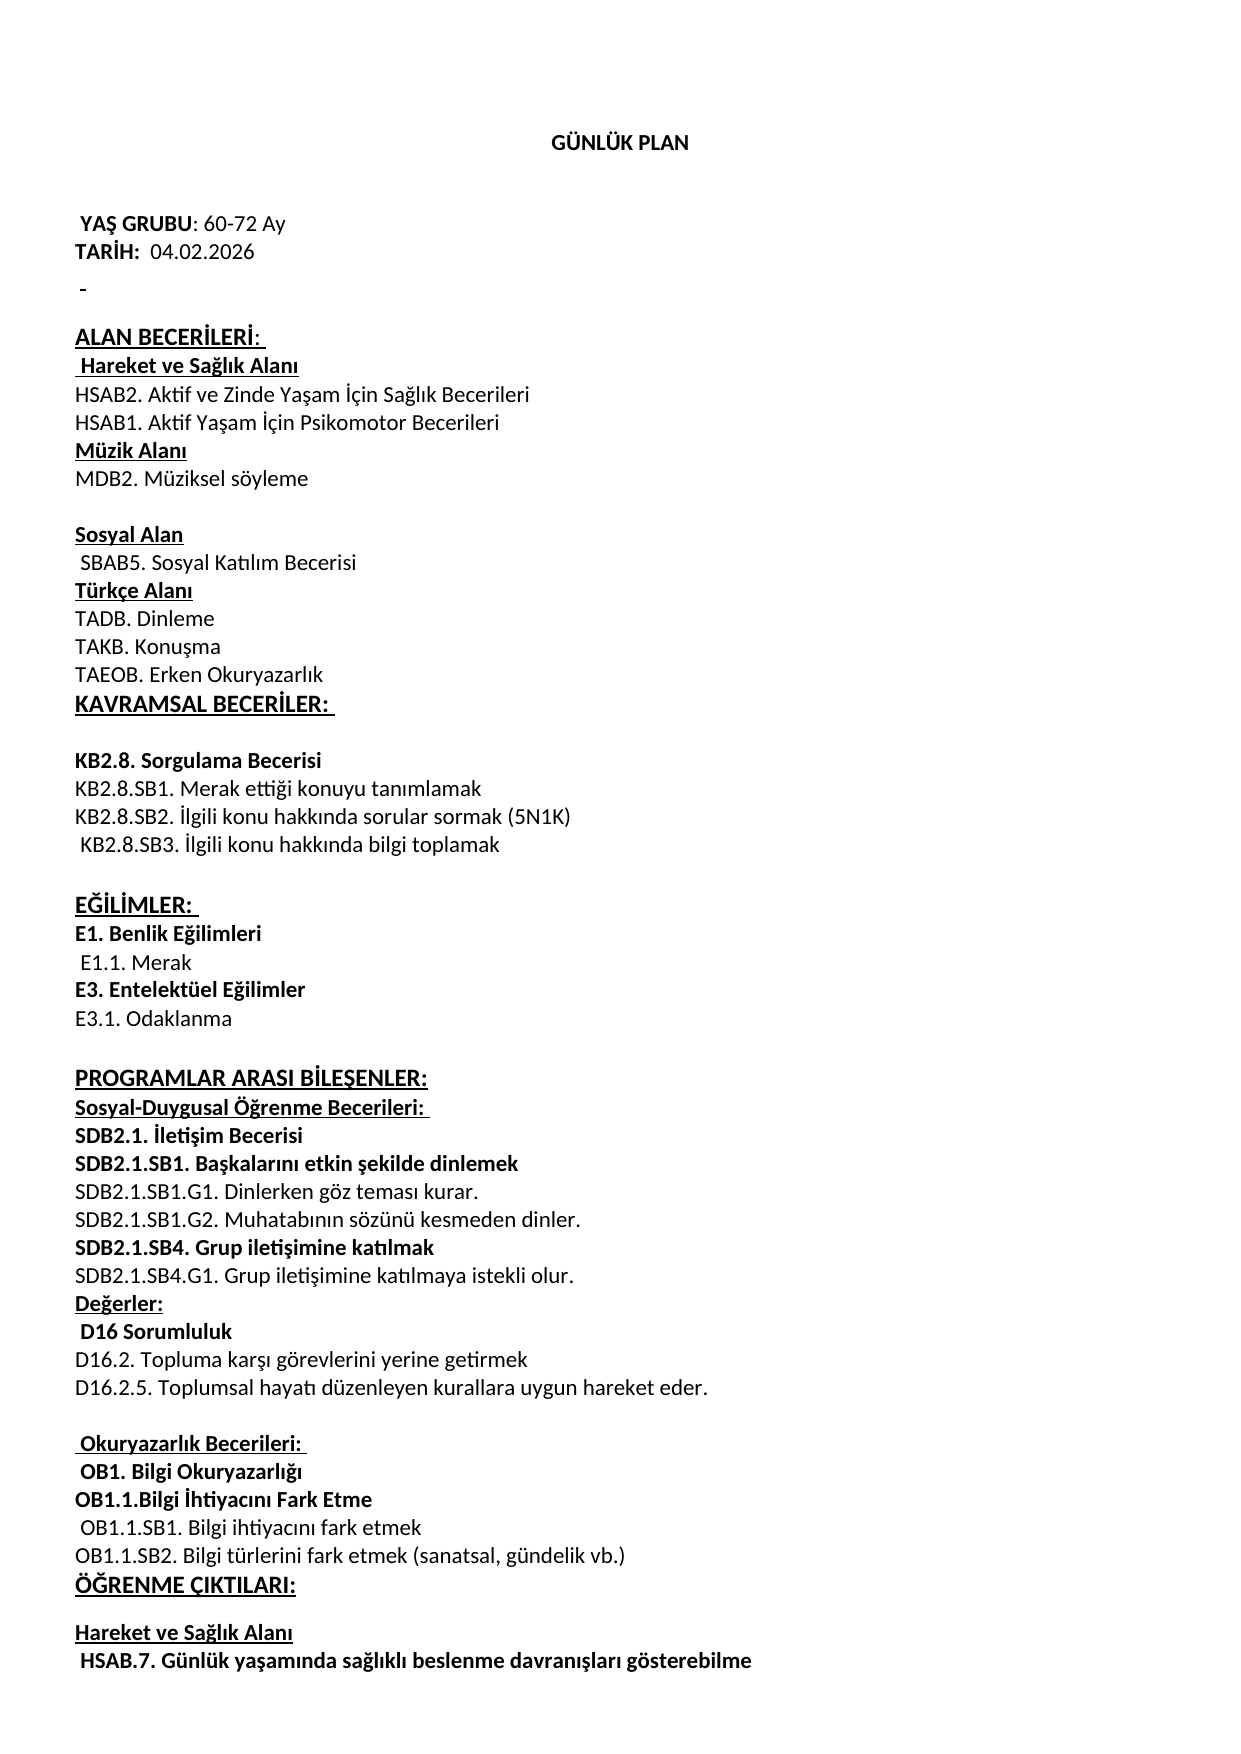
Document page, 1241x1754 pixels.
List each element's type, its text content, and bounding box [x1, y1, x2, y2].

text E1. Benlik Eğilimleri [75, 919, 1165, 948]
text OB1.1.SB1. Bilgi ihtiyacını fark etmek [75, 1513, 1165, 1541]
text TADB. Dinleme [75, 604, 1165, 632]
text D16 Sorumluluk [75, 1317, 1165, 1345]
text PROGRAMLAR ARASI BİLEŞENLER: [75, 1062, 1165, 1093]
text KB2.8.SB2. İlgili konu hakkında sorular sormak (5N1K) [75, 802, 1165, 831]
text SDB2.1.SB1.G1. Dinlerken göz teması kurar. [75, 1177, 1165, 1205]
text OB1.1.Bilgi İhtiyacını Fark Etme [75, 1485, 1165, 1513]
text KAVRAMSAL BECERİLER: [75, 688, 1165, 718]
text TARİH: 04.02.2026 [75, 237, 1165, 265]
text HSAB2. Aktif ve Zinde Yaşam İçin Sağlık Becerileri [75, 380, 1165, 408]
text HSAB1. Aktif Yaşam İçin Psikomotor Becerileri [75, 408, 1165, 436]
text Müzik Alanı [75, 436, 1165, 464]
text Sosyal Alan [75, 520, 1165, 548]
text Hareket ve Sağlık Alanı [75, 1618, 1165, 1646]
text OB1.1.SB2. Bilgi türlerini fark etmek (sanatsal, gündelik vb.) [75, 1541, 1165, 1569]
text SDB2.1.SB4.G1. Grup iletişimine katılmaya istekli olur. [75, 1261, 1165, 1289]
text GÜNLÜK PLAN [75, 128, 1165, 156]
text ALAN BECERİLERİ: [75, 321, 1165, 352]
text SDB2.1.SB1.G2. Muhatabının sözünü kesmeden dinler. [75, 1205, 1165, 1233]
text MDB2. Müziksel söyleme [75, 464, 1165, 492]
text YAŞ GRUBU: 60-72 Ay [75, 209, 1165, 237]
text OB1. Bilgi Okuryazarlığı [75, 1457, 1165, 1485]
text TAKB. Konuşma [75, 632, 1165, 660]
text KB2.8.SB3. İlgili konu hakkında bilgi toplamak [75, 831, 1165, 858]
text SDB2.1.SB4. Grup iletişimine katılmak [75, 1233, 1165, 1261]
text E1.1. Merak [75, 948, 1165, 976]
text SBAB5. Sosyal Katılım Becerisi [75, 548, 1165, 576]
text Türkçe Alanı [75, 576, 1165, 604]
text Okuryazarlık Becerileri: [75, 1429, 1165, 1457]
text E3. Entelektüel Eğilimler [75, 976, 1165, 1004]
text TAEOB. Erken Okuryazarlık [75, 660, 1165, 688]
text SDB2.1. İletişim Becerisi [75, 1121, 1165, 1149]
text Değerler: [75, 1289, 1165, 1317]
text HSAB.7. Günlük yaşamında sağlıklı beslenme davranışları gösterebilme [75, 1646, 1165, 1674]
text SDB2.1.SB1. Başkalarını etkin şekilde dinlemek [75, 1149, 1165, 1177]
text KB2.8. Sorgulama Becerisi [75, 746, 1165, 774]
text Sosyal-Duygusal Öğrenme Becerileri: [75, 1093, 1165, 1121]
text EĞİLİMLER: [75, 889, 1165, 919]
text Hareket ve Sağlık Alanı [75, 352, 1165, 380]
text E3.1. Odaklanma [75, 1004, 1165, 1032]
text ÖĞRENME ÇIKTILARI: [75, 1569, 1165, 1599]
text D16.2.5. Toplumsal hayatı düzenleyen kurallara uygun hareket eder. [75, 1373, 1165, 1401]
text D16.2. Topluma karşı görevlerini yerine getirmek [75, 1345, 1165, 1373]
text KB2.8.SB1. Merak ettiği konuyu tanımlamak [75, 774, 1165, 802]
